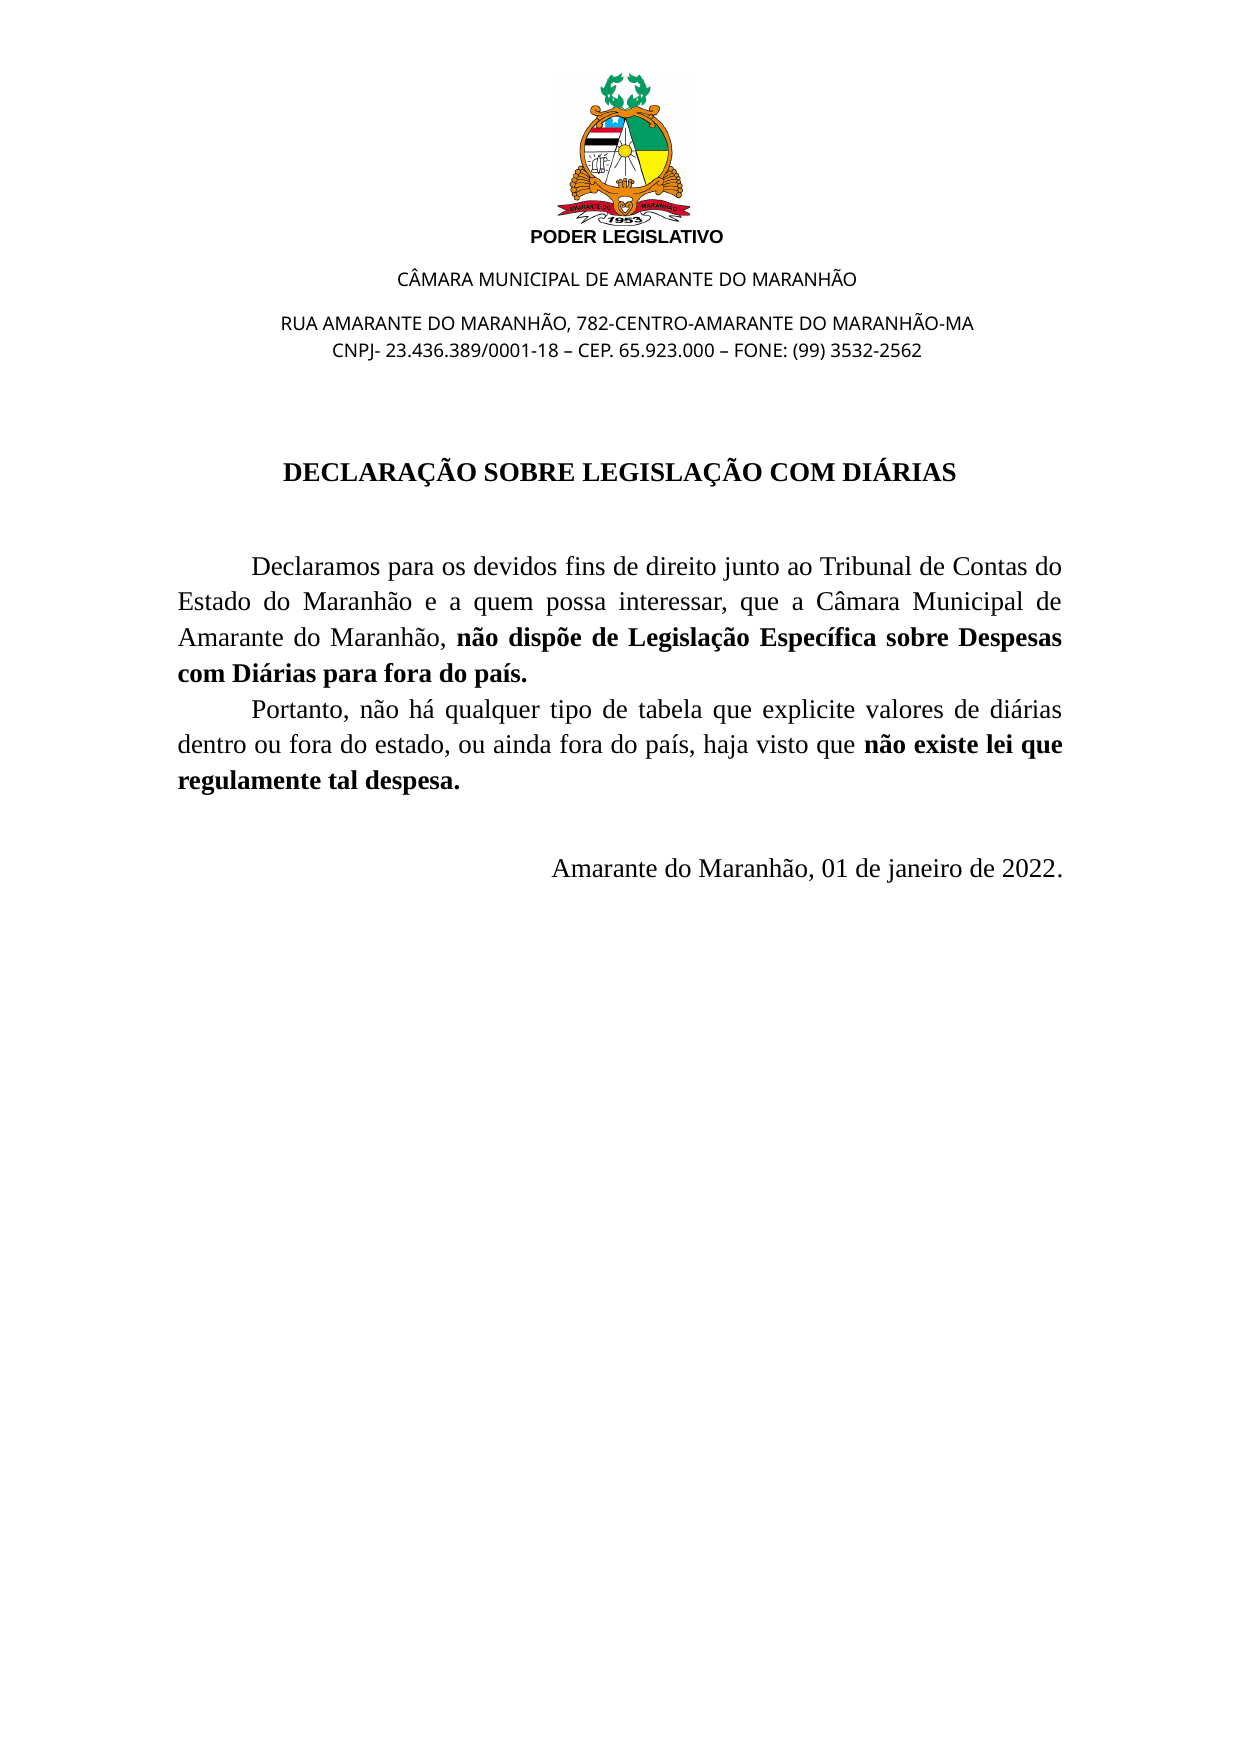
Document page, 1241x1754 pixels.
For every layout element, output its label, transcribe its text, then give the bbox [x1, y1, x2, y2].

text DECLARAÇÃO SOBRE LEGISLAÇÃO COM DIÁRIAS [177, 456, 1063, 488]
text Amarante do Maranhão, 01 de janeiro de 2022. [177, 852, 1063, 883]
text Portanto, não há qualquer tipo de tabela que explicite valores de diárias dentro ou fora do estado, ou ainda fora do país, haja visto que não existe lei que regulamente tal despesa. [177, 693, 1063, 795]
picture [557, 73, 691, 226]
text Declaramos para os devidos fins de direito junto ao Tribunal de Contas do Estado do Maranhão e a quem possa interessar, que a Câmara Municipal de Amarante do Maranhão, não dispõe de Legislação Específica sobre Despesas com Diárias para fora do país. [177, 550, 1063, 688]
